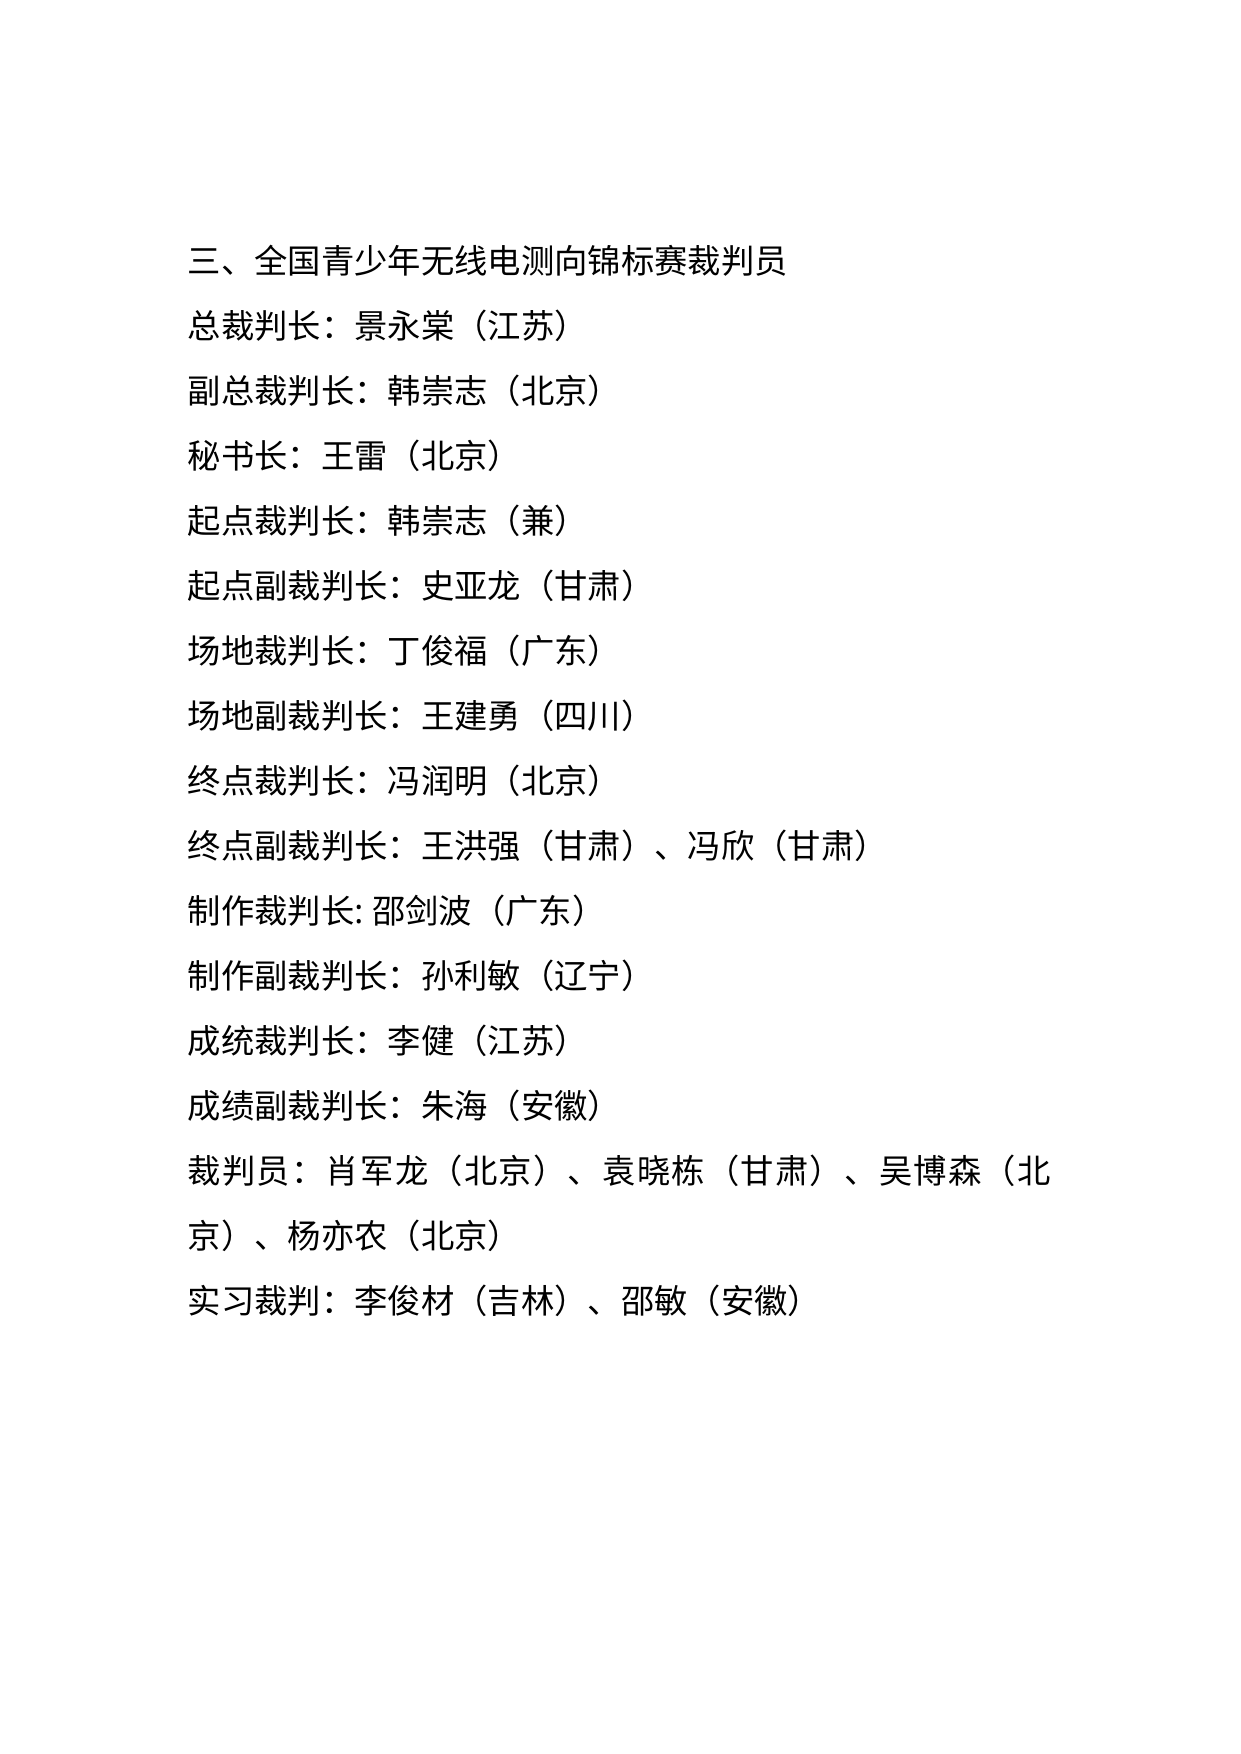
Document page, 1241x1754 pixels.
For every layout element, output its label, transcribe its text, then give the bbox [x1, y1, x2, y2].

text 三、全国青少年无线电测向锦标赛裁判员 [187, 227, 1053, 292]
text 成绩副裁判长：朱海（安徽） [187, 1072, 1053, 1137]
text 实习裁判：李俊材（吉林）、邵敏（安徽） [187, 1267, 1053, 1332]
text 秘书长：王雷（北京） [187, 422, 1053, 487]
text 场地副裁判长：王建勇（四川） [187, 682, 1053, 747]
text 总裁判长：景永棠（江苏） [187, 292, 1053, 357]
text 副总裁判长：韩崇志（北京） [187, 357, 1053, 422]
text 成统裁判长：李健（江苏） [187, 1007, 1053, 1072]
text 裁判员：肖军龙（北京）、袁晓栋（甘肃）、吴博森（北京）、杨亦农（北京） [187, 1137, 1053, 1267]
text 终点副裁判长：王洪强（甘肃）、冯欣（甘肃） [187, 812, 1053, 877]
text 场地裁判长：丁俊福（广东） [187, 617, 1053, 682]
text 起点裁判长：韩崇志（兼） [187, 487, 1053, 552]
text 终点裁判长：冯润明（北京） [187, 747, 1053, 812]
text 起点副裁判长：史亚龙（甘肃） [187, 552, 1053, 617]
text 制作裁判长: 邵剑波（广东） [187, 877, 1053, 942]
text 制作副裁判长：孙利敏（辽宁） [187, 942, 1053, 1007]
